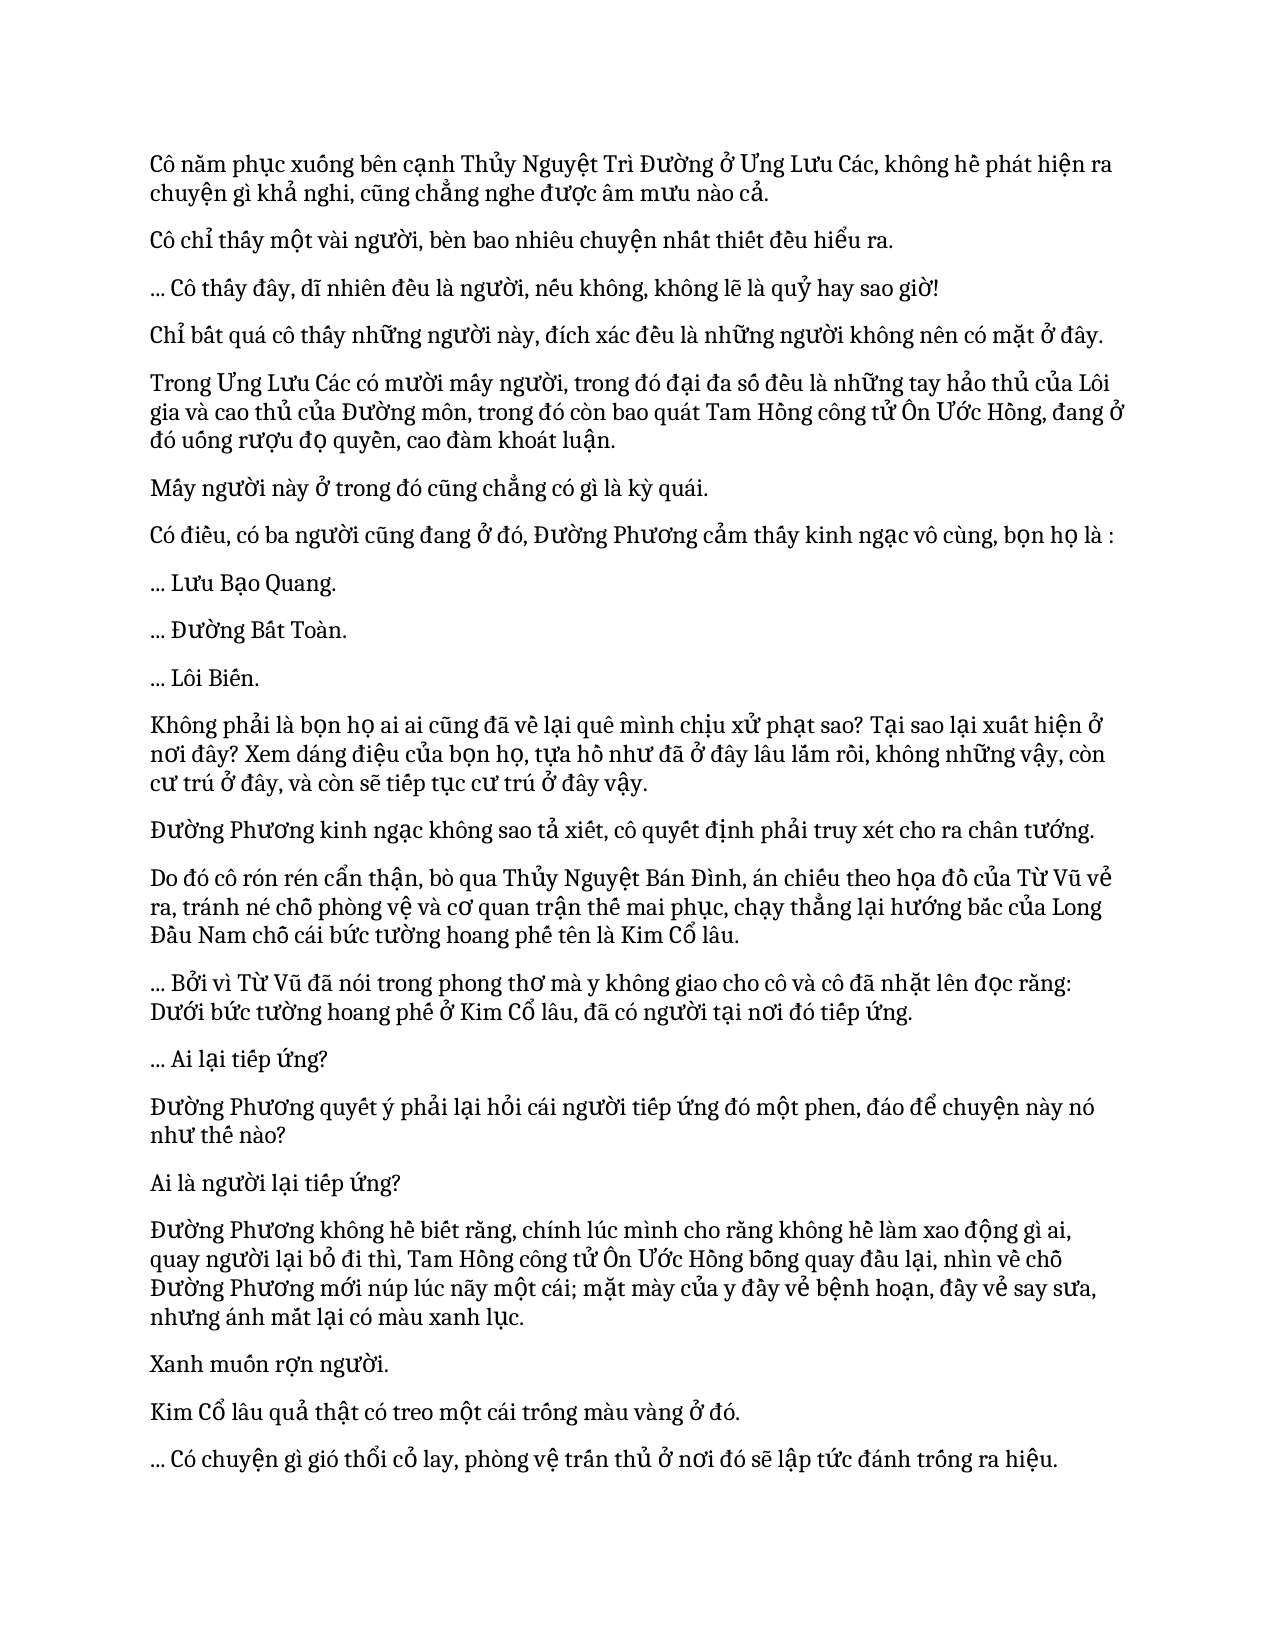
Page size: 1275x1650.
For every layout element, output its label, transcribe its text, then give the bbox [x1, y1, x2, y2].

text Mấy người này ở trong đó cũng chẳng có gì là kỳ quái. [150, 474, 1125, 502]
text ... Ai lại tiếp ứng? [150, 1045, 1125, 1074]
text ... Lôi Biến. [150, 664, 1125, 692]
text Do đó cô rón rén cẩn thận, bò qua Thủy Nguyệt Bán Đình, án chiếu theo họa đồ của Từ Vũ vẻ ra, tránh né chỗ phòng vệ và cơ quan trận thế mai phục, chạy thẳng lại hướng bắc của Long Đầu Nam chỗ cái bức tường hoang phế tên là Kim Cổ lâu. [150, 864, 1125, 950]
text Đường Phương không hề biết rằng, chính lúc mình cho rằng không hề làm xao động gì ai, quay người lại bỏ đi thì, Tam Hồng công tử Ôn Ước Hồng bỗng quay đầu lại, nhìn về chỗ Đường Phương mới núp lúc nãy một cái; mặt mày của y đầy vẻ bệnh hoạn, đầy vẻ say sưa, nhưng ánh mắt lại có màu xanh lục. [150, 1216, 1125, 1331]
text Chỉ bất quá cô thấy những người này, đích xác đều là những người không nên có mặt ở đây. [150, 321, 1125, 350]
text ... Cô thấy đây, dĩ nhiên đều là người, nếu không, không lẽ là quỷ hay sao giờ! [150, 274, 1125, 302]
text Xanh muốn rợn người. [150, 1350, 1125, 1379]
text Trong Ưng Lưu Các có mười mấy người, trong đó đại đa số đều là những tay hảo thủ của Lôi gia và cao thủ của Đường môn, trong đó còn bao quát Tam Hồng công tử Ôn Ước Hồng, đang ở đó uống rượu đọ quyền, cao đàm khoát luận. [150, 369, 1125, 455]
text ... Có chuyện gì gió thổi cỏ lay, phòng vệ trấn thủ ở nơi đó sẽ lập tức đánh trống ra hiệu. [150, 1445, 1125, 1474]
text ... Đường Bất Toàn. [150, 616, 1125, 645]
text Có điều, có ba người cũng đang ở đó, Đường Phương cảm thấy kinh ngạc vô cùng, bọn họ là : [150, 521, 1125, 550]
text Kim Cổ lâu quả thật có treo một cái trống màu vàng ở đó. [150, 1397, 1125, 1426]
text Cô chỉ thấy một vài người, bèn bao nhiêu chuyện nhất thiết đều hiểu ra. [150, 226, 1125, 255]
text ... Lưu Bạo Quang. [150, 569, 1125, 597]
text Cô nằm phục xuống bên cạnh Thủy Nguyệt Trì Đường ở Ưng Lưu Các, không hề phát hiện ra chuyện gì khả nghi, cũng chẳng nghe được âm mưu nào cả. [150, 150, 1125, 207]
text Đường Phương quyết ý phải lại hỏi cái người tiếp ứng đó một phen, đáo để chuyện này nó như thế nào? [150, 1092, 1125, 1150]
text Đường Phương kinh ngạc không sao tả xiết, cô quyết định phải truy xét cho ra chân tướng. [150, 816, 1125, 845]
text Ai là người lại tiếp ứng? [150, 1169, 1125, 1197]
text ... Bởi vì Từ Vũ đã nói trong phong thơ mà y không giao cho cô và cô đã nhặt lên đọc rằng: Dưới bức tường hoang phế ở Kim Cổ lâu, đã có người tại nơi đó tiếp ứng. [150, 969, 1125, 1026]
text Không phải là bọn họ ai ai cũng đã về lại quê mình chịu xử phạt sao? Tại sao lại xuất hiện ở nơi đây? Xem dáng điệu của bọn họ, tựa hồ như đã ở đây lâu lắm rồi, không những vậy, còn cư trú ở đây, và còn sẽ tiếp tục cư trú ở đây vậy. [150, 711, 1125, 797]
